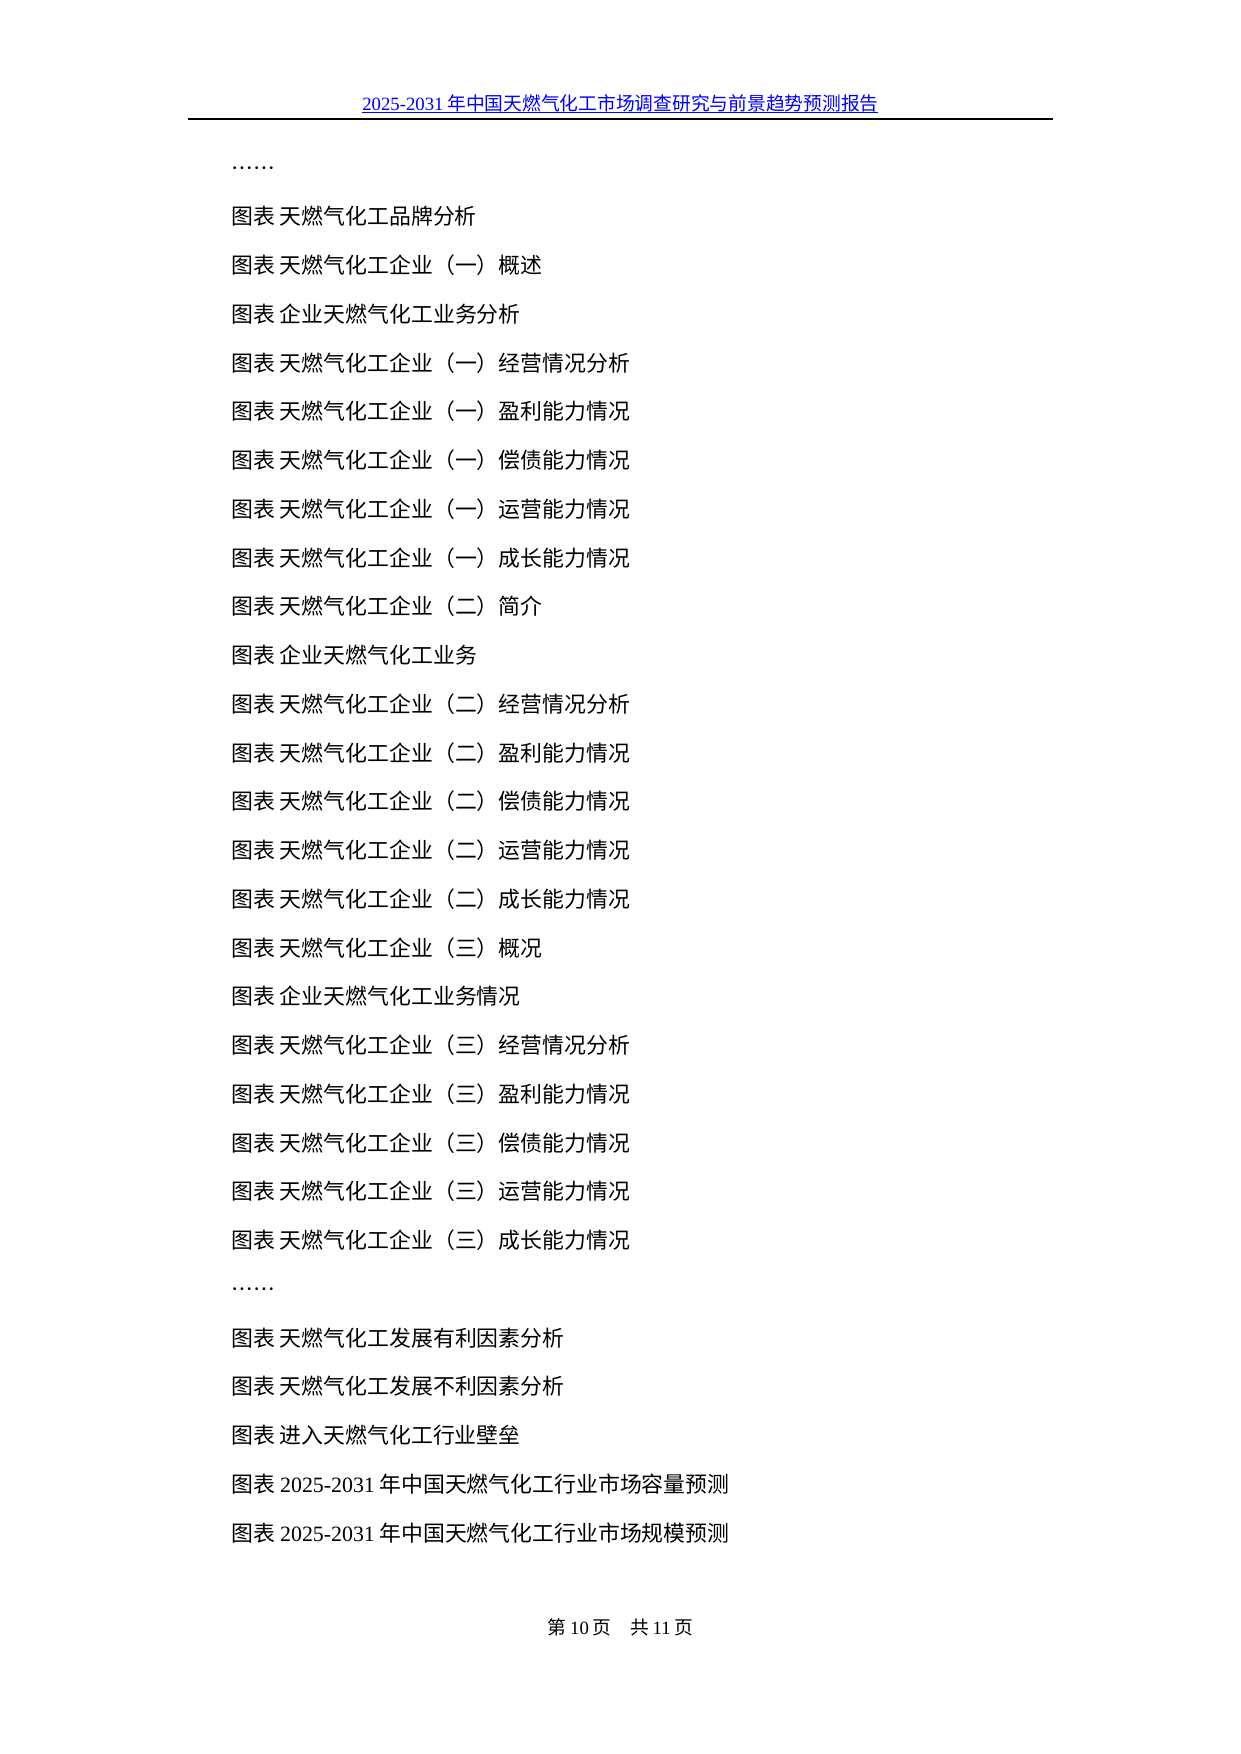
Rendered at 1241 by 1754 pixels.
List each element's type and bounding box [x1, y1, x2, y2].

text [187, 150, 1053, 1548]
